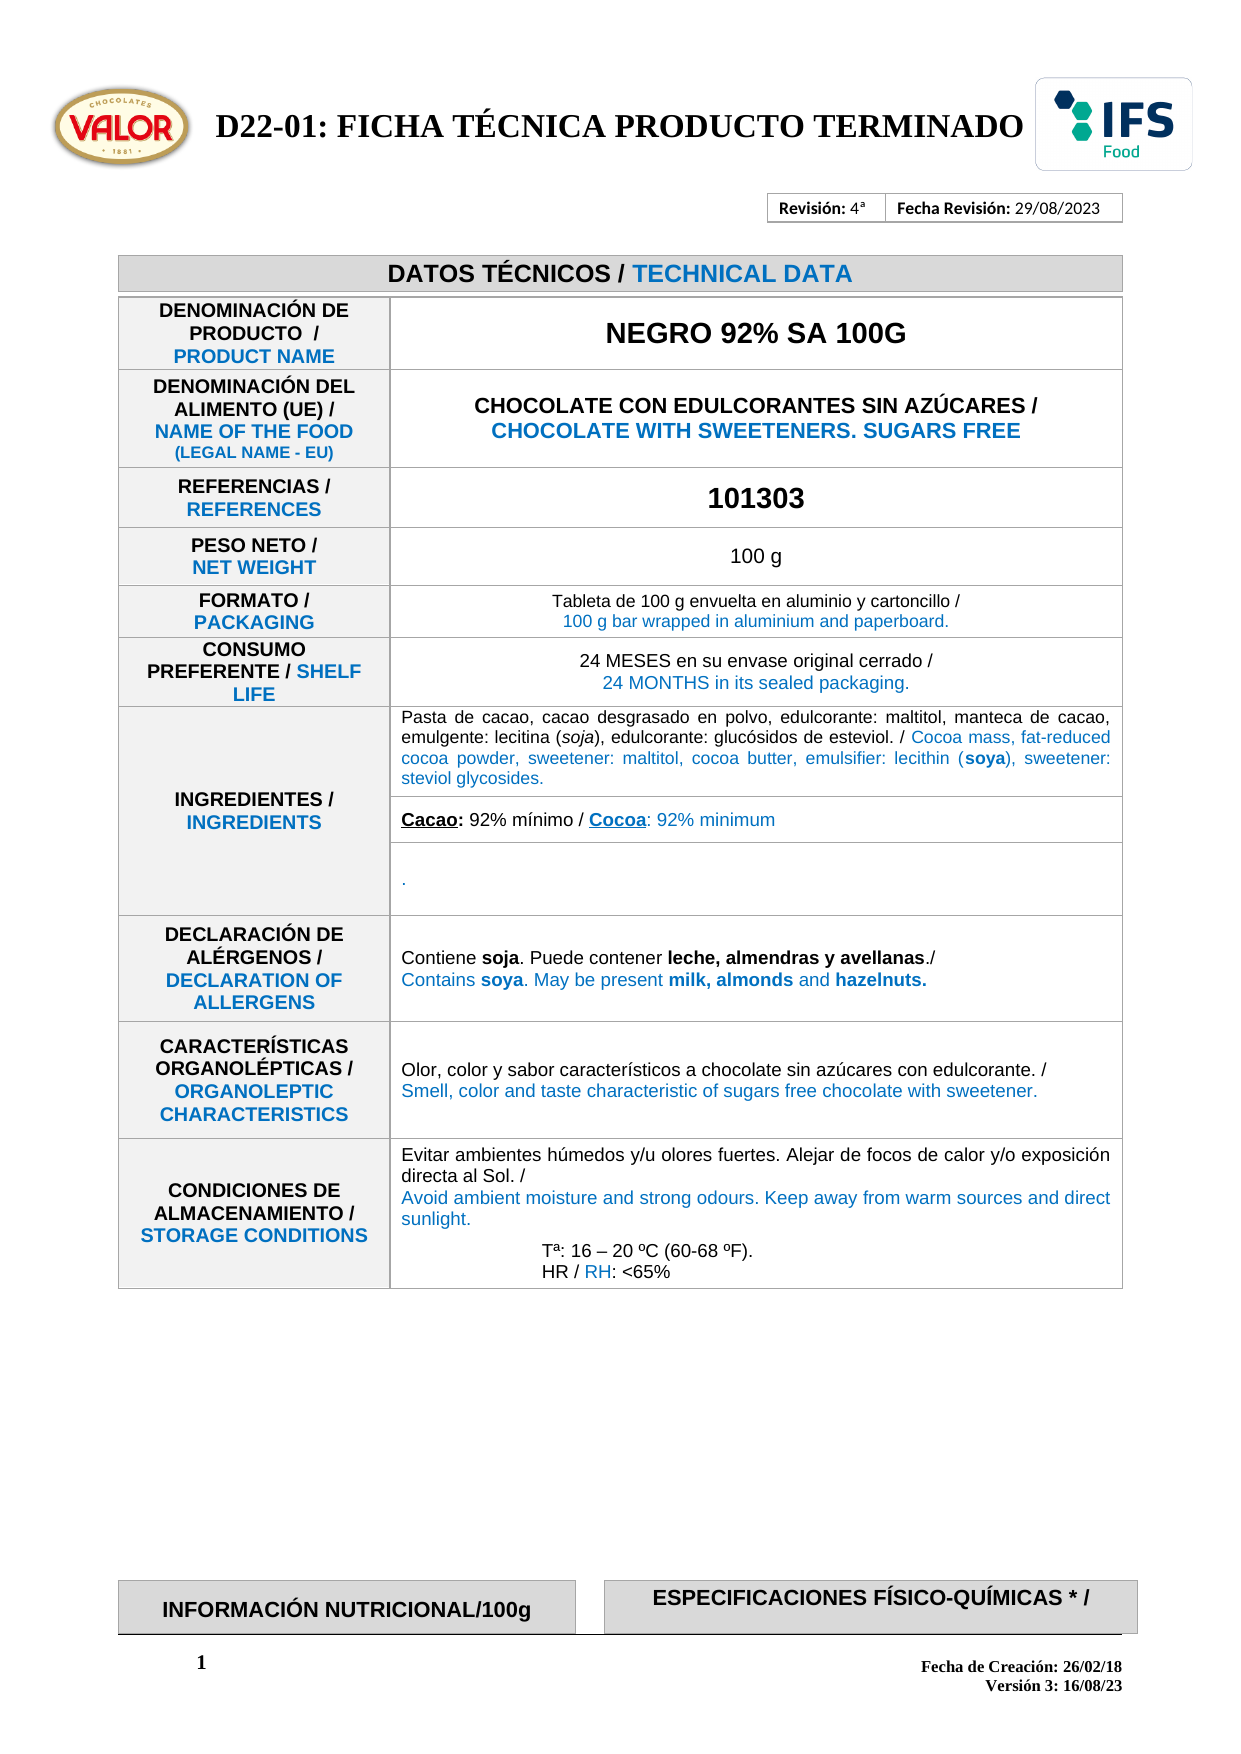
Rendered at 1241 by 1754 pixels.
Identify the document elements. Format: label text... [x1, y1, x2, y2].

table_cell DENOMINACIÓN DEL ALIMENTO (UE) / NAME OF THE FOOD (LEGAL NAME - EU) [119, 370, 389, 467]
table_cell CONDICIONES DE ALMACENAMIENTO / STORAGE CONDITIONS [119, 1139, 389, 1287]
table_cell Contiene soja. Puede contener leche, almendras y avellanas./ Contains soya. May be present milk, almonds and hazelnuts. [391, 916, 1122, 1021]
table_cell 24 MESES en su envase original cerrado / 24 MONTHS in its sealed packaging. [391, 638, 1122, 706]
table_cell 101303 [391, 468, 1122, 527]
table_cell Pasta de cacao, cacao desgrasado en polvo, edulcorante: maltitol, manteca de cacao, emulgente: lecitina (soja), edulcorante: glucósidos de esteviol. / Cocoa mass, fat-reduced cocoa powder, sweetener: maltitol, cocoa butter, emulsifier: lecithin (soya), sweetener: steviol glycosides. [391, 707, 1122, 796]
table_cell CHOCOLATE CON EDULCORANTES SIN AZÚCARES / CHOCOLATE WITH SWEETENERS. SUGARS FREE [391, 370, 1122, 467]
table_cell CARACTERÍSTICAS ORGANOLÉPTICAS / ORGANOLEPTIC CHARACTERISTICS [119, 1022, 389, 1138]
table_cell Olor, color y sabor característicos a chocolate sin azúcares con edulcorante. / Smell, color and taste characteristic of sugars free chocolate with sweetener. [391, 1022, 1122, 1138]
picture [1034, 77, 1193, 171]
table_cell Tableta de 100 g envuelta en aluminio y cartoncillo / 100 g bar wrapped in aluminium and paperboard. [391, 586, 1122, 637]
table_cell PESO NETO / NET WEIGHT [119, 528, 389, 584]
table_cell REFERENCIAS / REFERENCES [119, 468, 389, 527]
table_cell Cacao: 92% mínimo / Cocoa: 92% minimum [391, 797, 1122, 842]
table_cell FORMATO / PACKAGING [119, 586, 389, 637]
table_header INFORMACIÓN NUTRICIONAL/100g NUTRITIONAL INFORMATION/100g [119, 1581, 575, 1633]
table_cell NEGRO 92% SA 100G [391, 298, 1122, 369]
table_cell Evitar ambientes húmedos y/u olores fuertes. Alejar de focos de calor y/o exposición directa al Sol. / Avoid ambient moisture and strong odours. Keep away from warm sources and direct sunlight. Tª: 16 – 20 ºC (60-68 ºF). HR / RH: <65% [391, 1139, 1122, 1287]
table_cell 100 g [391, 528, 1122, 584]
table_cell [118, 292, 1122, 296]
picture [45, 81, 197, 171]
table_header [576, 1580, 604, 1633]
table_header ESPECIFICACIONES FÍSICO-QUÍMICAS * / PHYSICAL AND CHEMICAL SPECIFICATIONS * [605, 1581, 1137, 1633]
table_cell . [391, 843, 1122, 915]
table_cell DECLARACIÓN DE ALÉRGENOS / DECLARATION OF ALLERGENS [119, 916, 389, 1021]
table_cell DENOMINACIÓN DE PRODUCTO / PRODUCT NAME [119, 298, 389, 369]
table_cell CONSUMO PREFERENTE / SHELF LIFE [119, 638, 389, 706]
table_header DATOS TÉCNICOS / TECHNICAL DATA [119, 256, 1122, 291]
table_cell INGREDIENTES / INGREDIENTS [119, 707, 389, 915]
